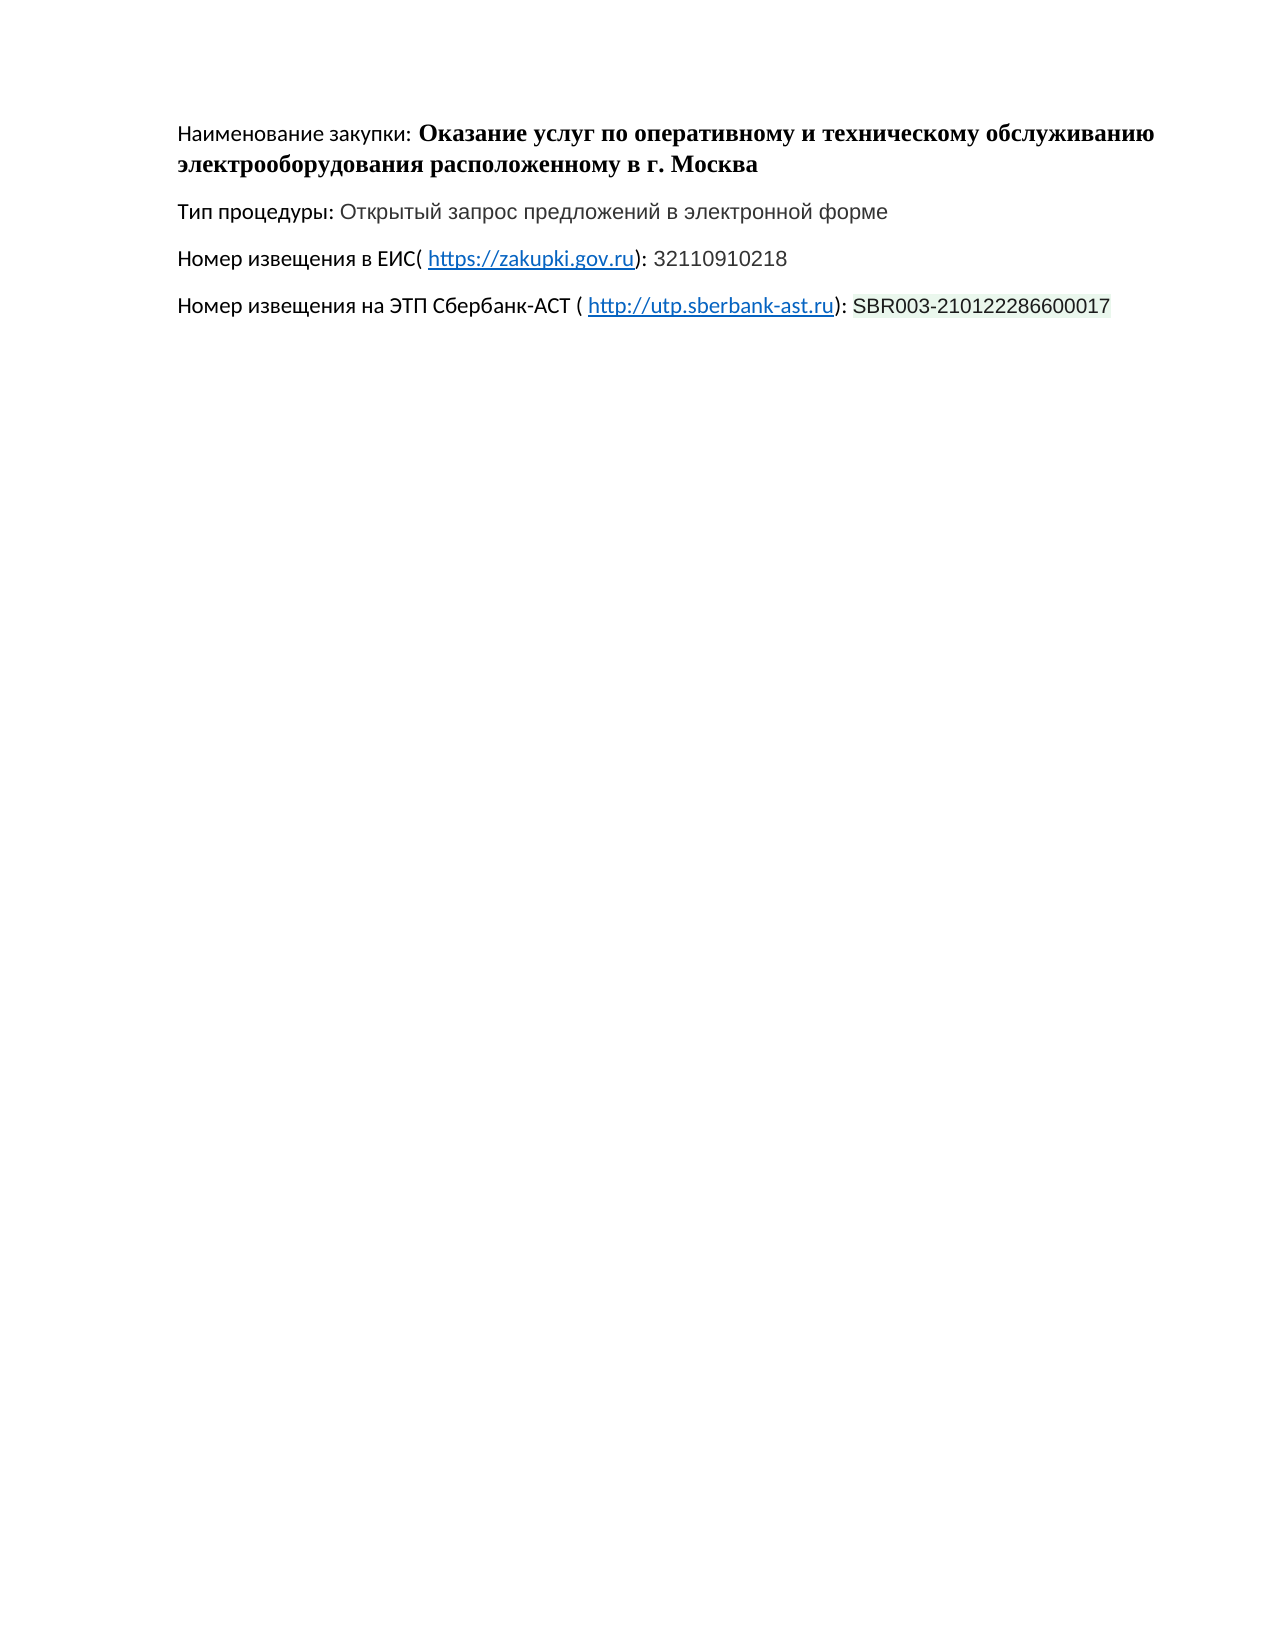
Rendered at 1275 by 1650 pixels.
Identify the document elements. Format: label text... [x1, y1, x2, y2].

text Номер извещения в ЕИС( https://zakupki.gov.ru): 32110910218 [177, 244, 1186, 272]
text Наименование закупки: Оказание услуг по оперативному и техническому обслуживанию электрооборудования расположенному в г. Москва [177, 118, 1186, 178]
text Тип процедуры: Открытый запрос предложений в электронной форме [177, 197, 1186, 225]
text Номер извещения на ЭТП Сбербанк-АСТ ( http://utp.sberbank-ast.ru): SBR003-210122286600017 [177, 291, 1186, 319]
